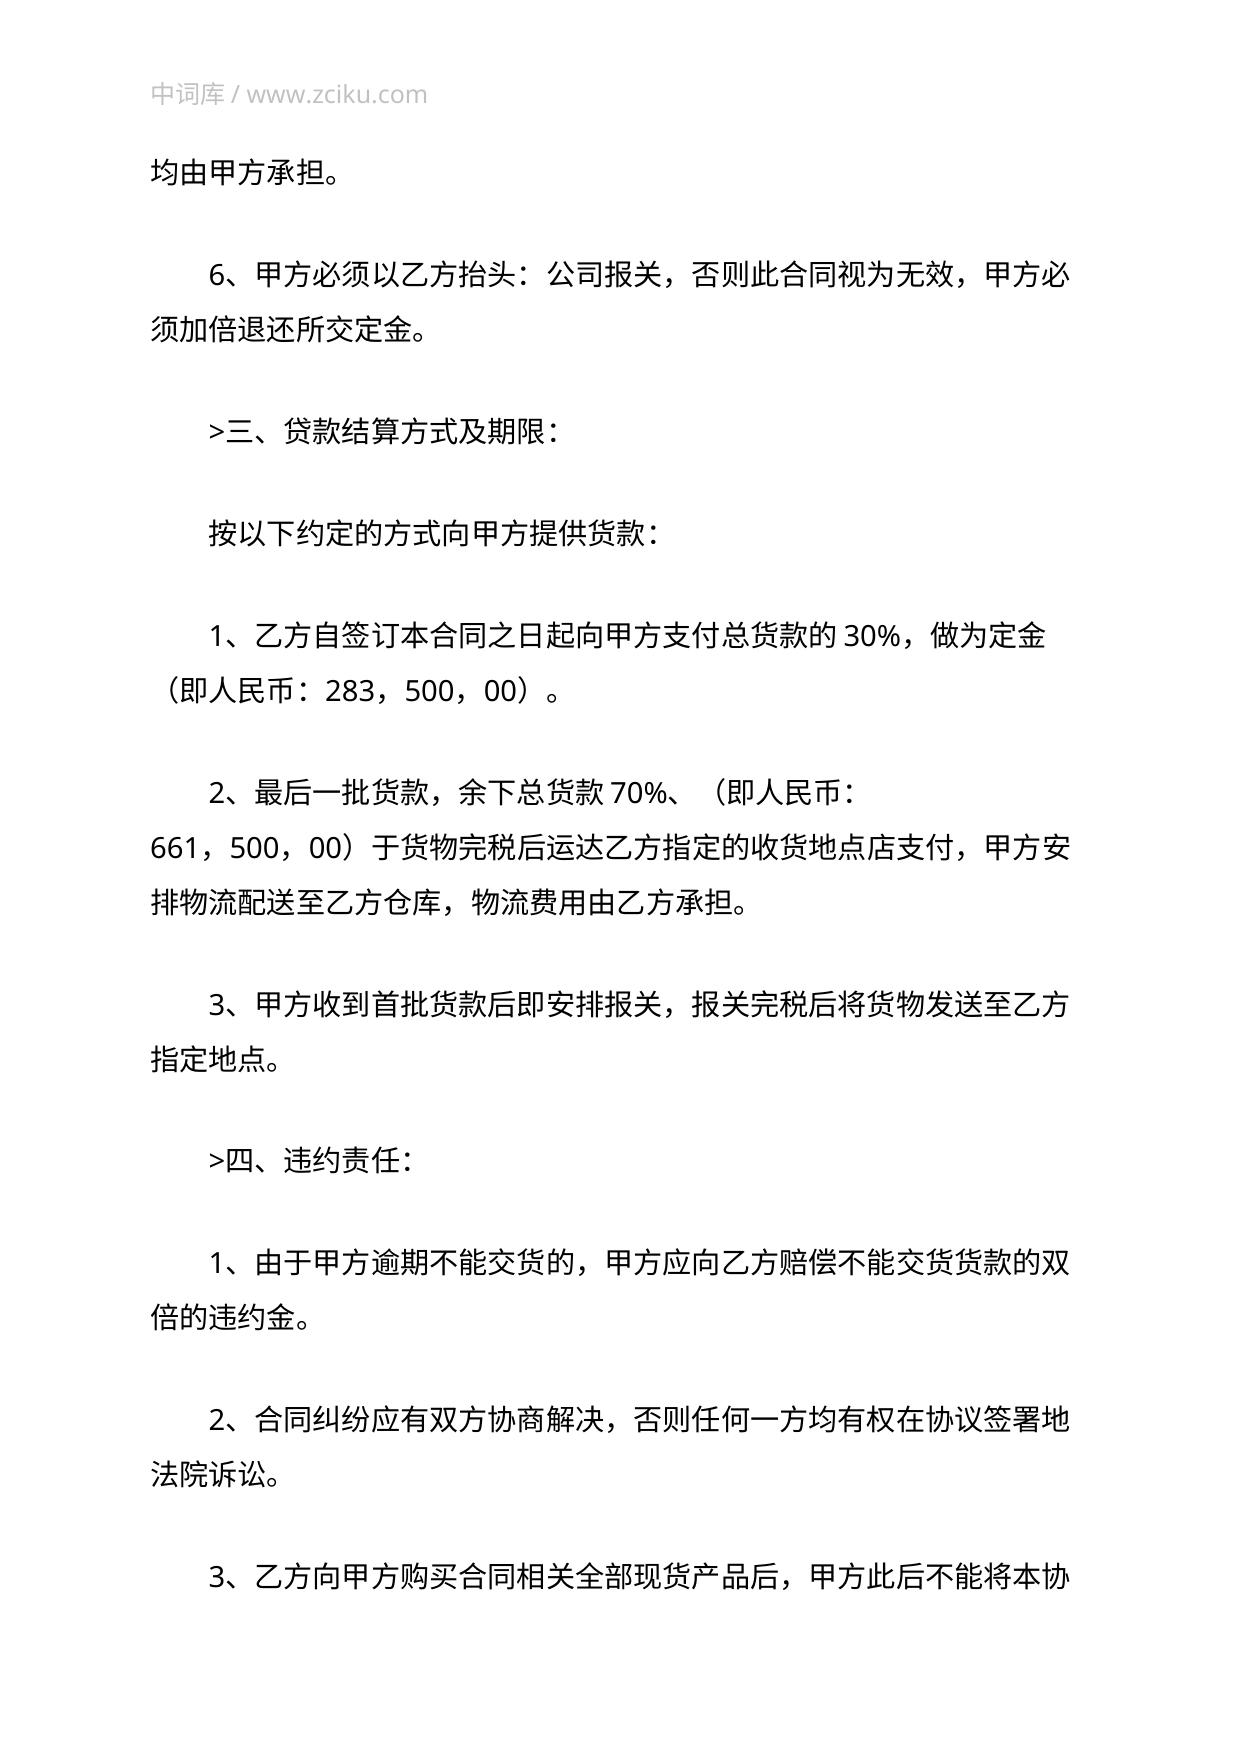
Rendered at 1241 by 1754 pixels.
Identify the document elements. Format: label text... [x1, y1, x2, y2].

text 1、由于甲方逾期不能交货的，甲方应向乙方赔偿不能交货货款的双倍的违约金。 [150, 1240, 1090, 1337]
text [150, 1553, 1090, 1596]
text >三、贷款结算方式及期限： [150, 408, 1090, 451]
text 2、最后一批货款，余下总货款70%、（即人民币：661，500，00）于货物完税后运达乙方指定的收货地点店支付，甲方安排物流配送至乙方仓库，物流费用由乙方承担。 [150, 769, 1090, 922]
text >四、违约责任： [150, 1138, 1090, 1180]
text 3、甲方收到首批货款后即安排报关，报关完税后将货物发送至乙方指定地点。 [150, 981, 1090, 1078]
text 6、甲方必须以乙方抬头：公司报关，否则此合同视为无效，甲方必须加倍退还所交定金。 [150, 252, 1090, 349]
text 按以下约定的方式向甲方提供货款： [150, 511, 1090, 553]
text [150, 150, 1090, 192]
text 2、合同纠纷应有双方协商解决，否则任何一方均有权在协议签署地法院诉讼。 [150, 1397, 1090, 1494]
text 1、乙方自签订本合同之日起向甲方支付总货款的30%，做为定金（即人民币：283，500，00）。 [150, 612, 1090, 710]
